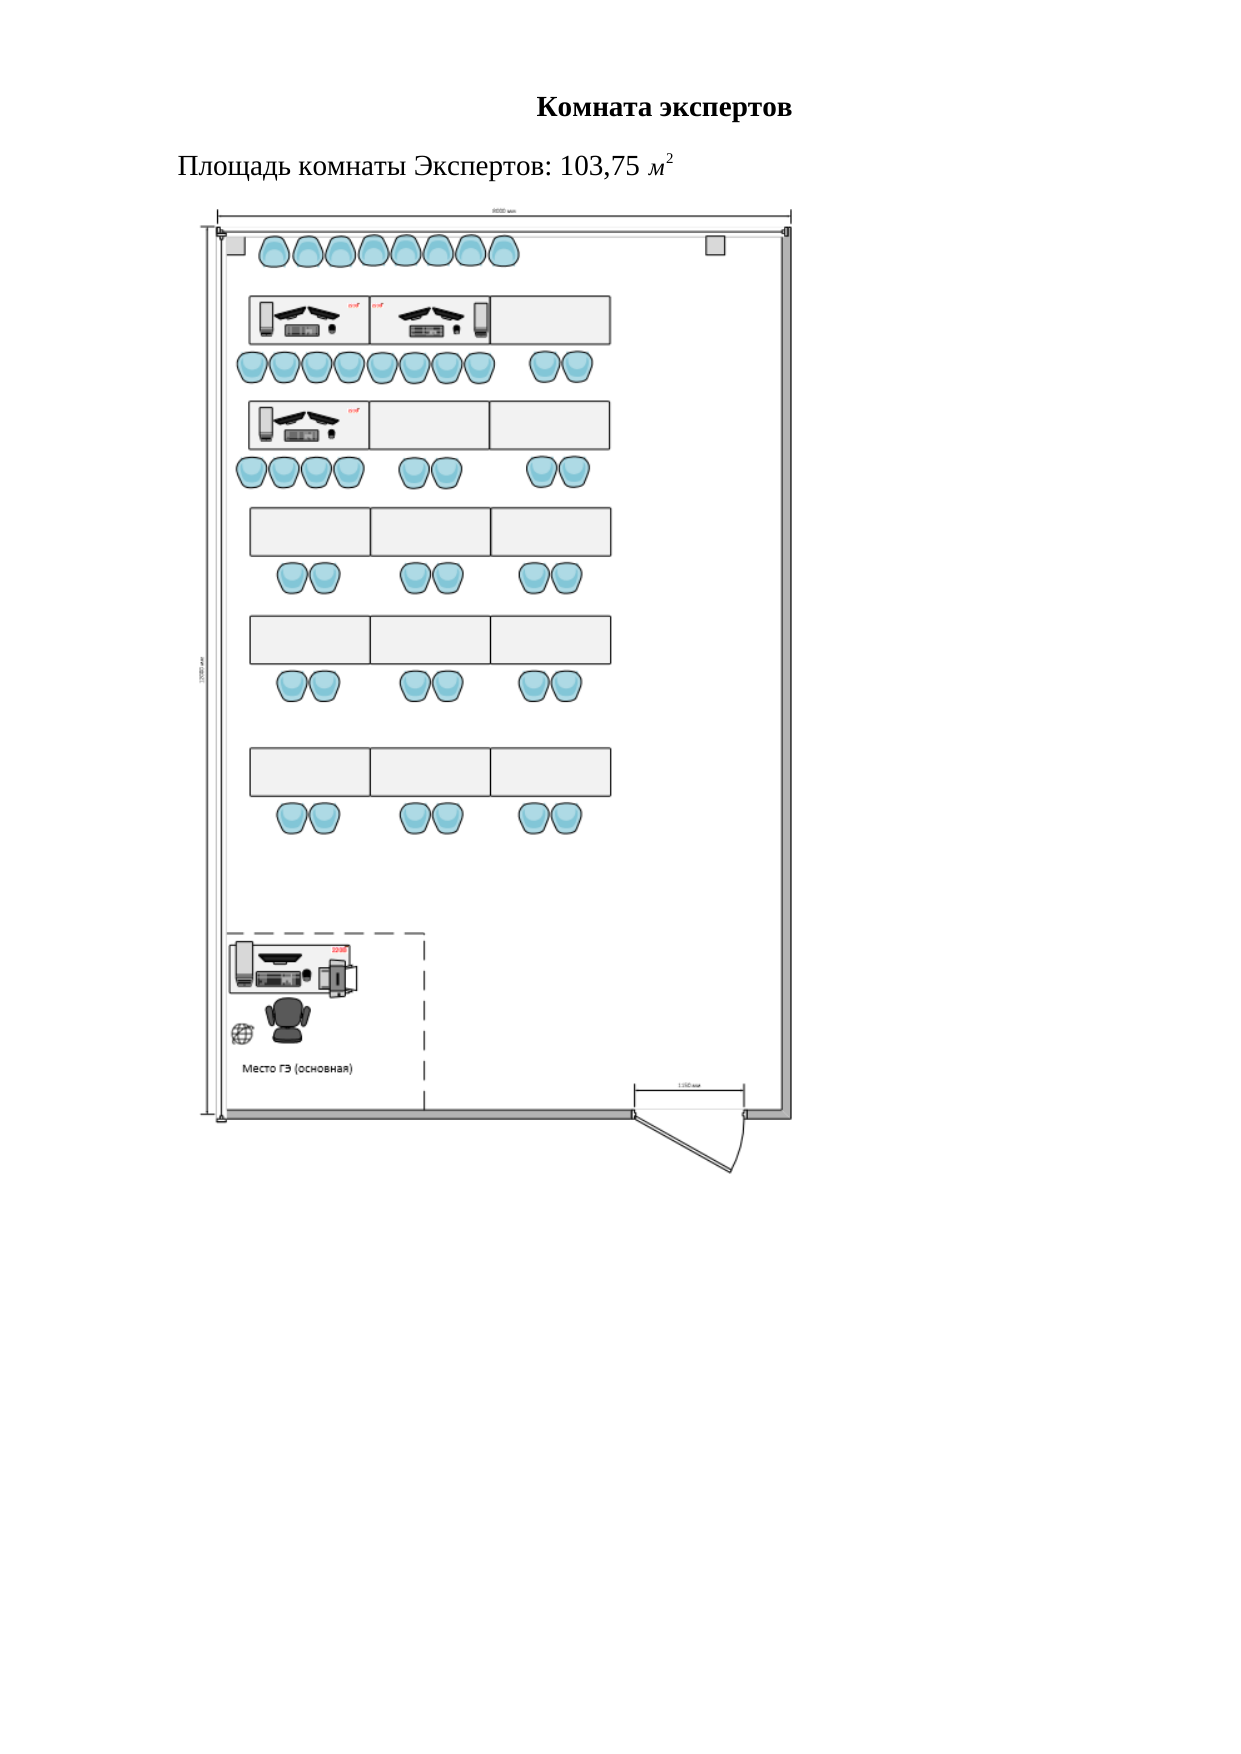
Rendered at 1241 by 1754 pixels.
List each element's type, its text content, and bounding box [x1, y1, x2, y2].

text Комната экспертов [177, 89, 1152, 122]
text Площадь комнаты Экспертов: 103,75 [177, 148, 1152, 182]
picture [177, 198, 808, 1185]
